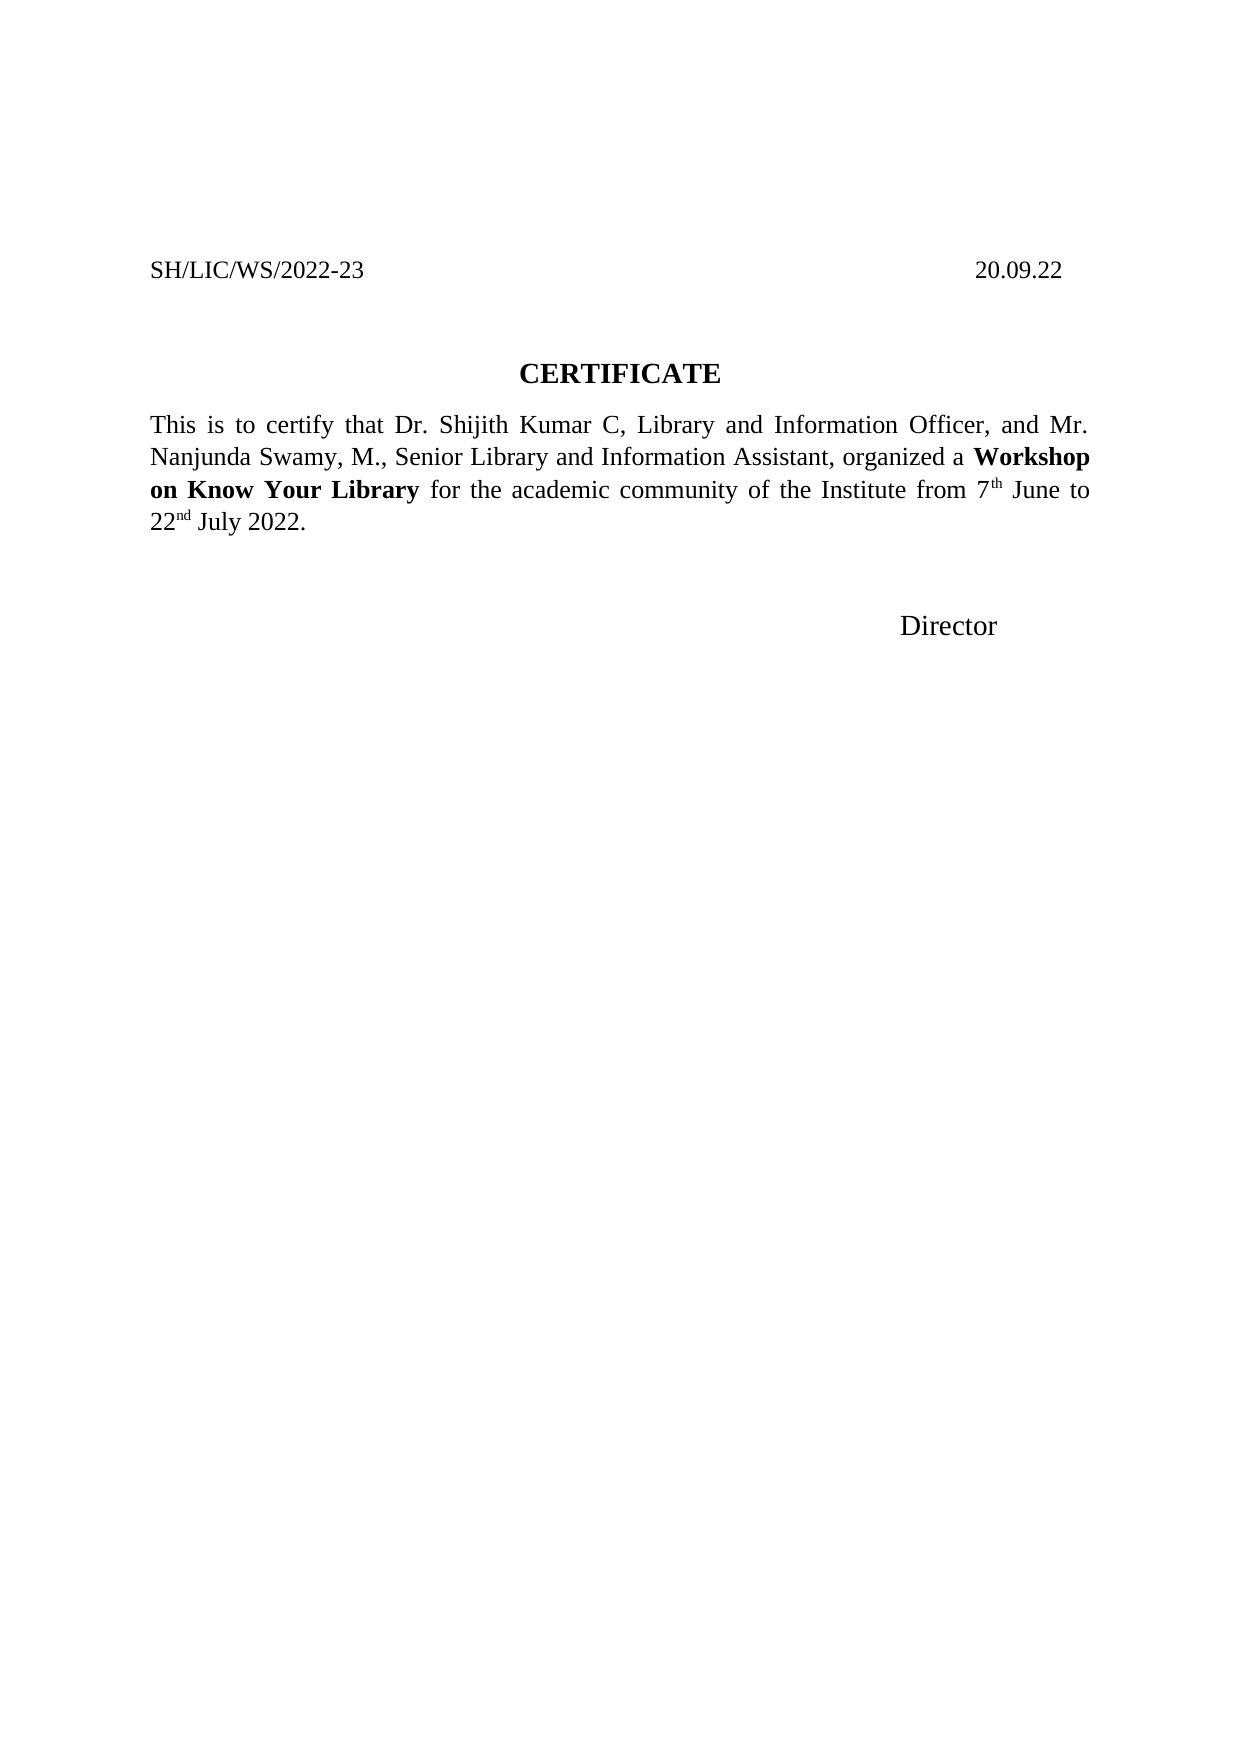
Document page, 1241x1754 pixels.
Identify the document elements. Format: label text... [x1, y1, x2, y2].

text This is to certify that Dr. Shijith Kumar C, Library and Information Officer, and Mr. Nanjunda Swamy, M., Senior Library and Information Assistant, organized a Workshop on Know Your Library for the academic community of the Institute from 7th June to 22nd July 2022. [150, 409, 1090, 536]
text CERTIFICATE [150, 356, 1090, 390]
text Director [825, 608, 1090, 642]
text SH/LIC/WS/2022-23 20.09.22 [150, 256, 1090, 284]
